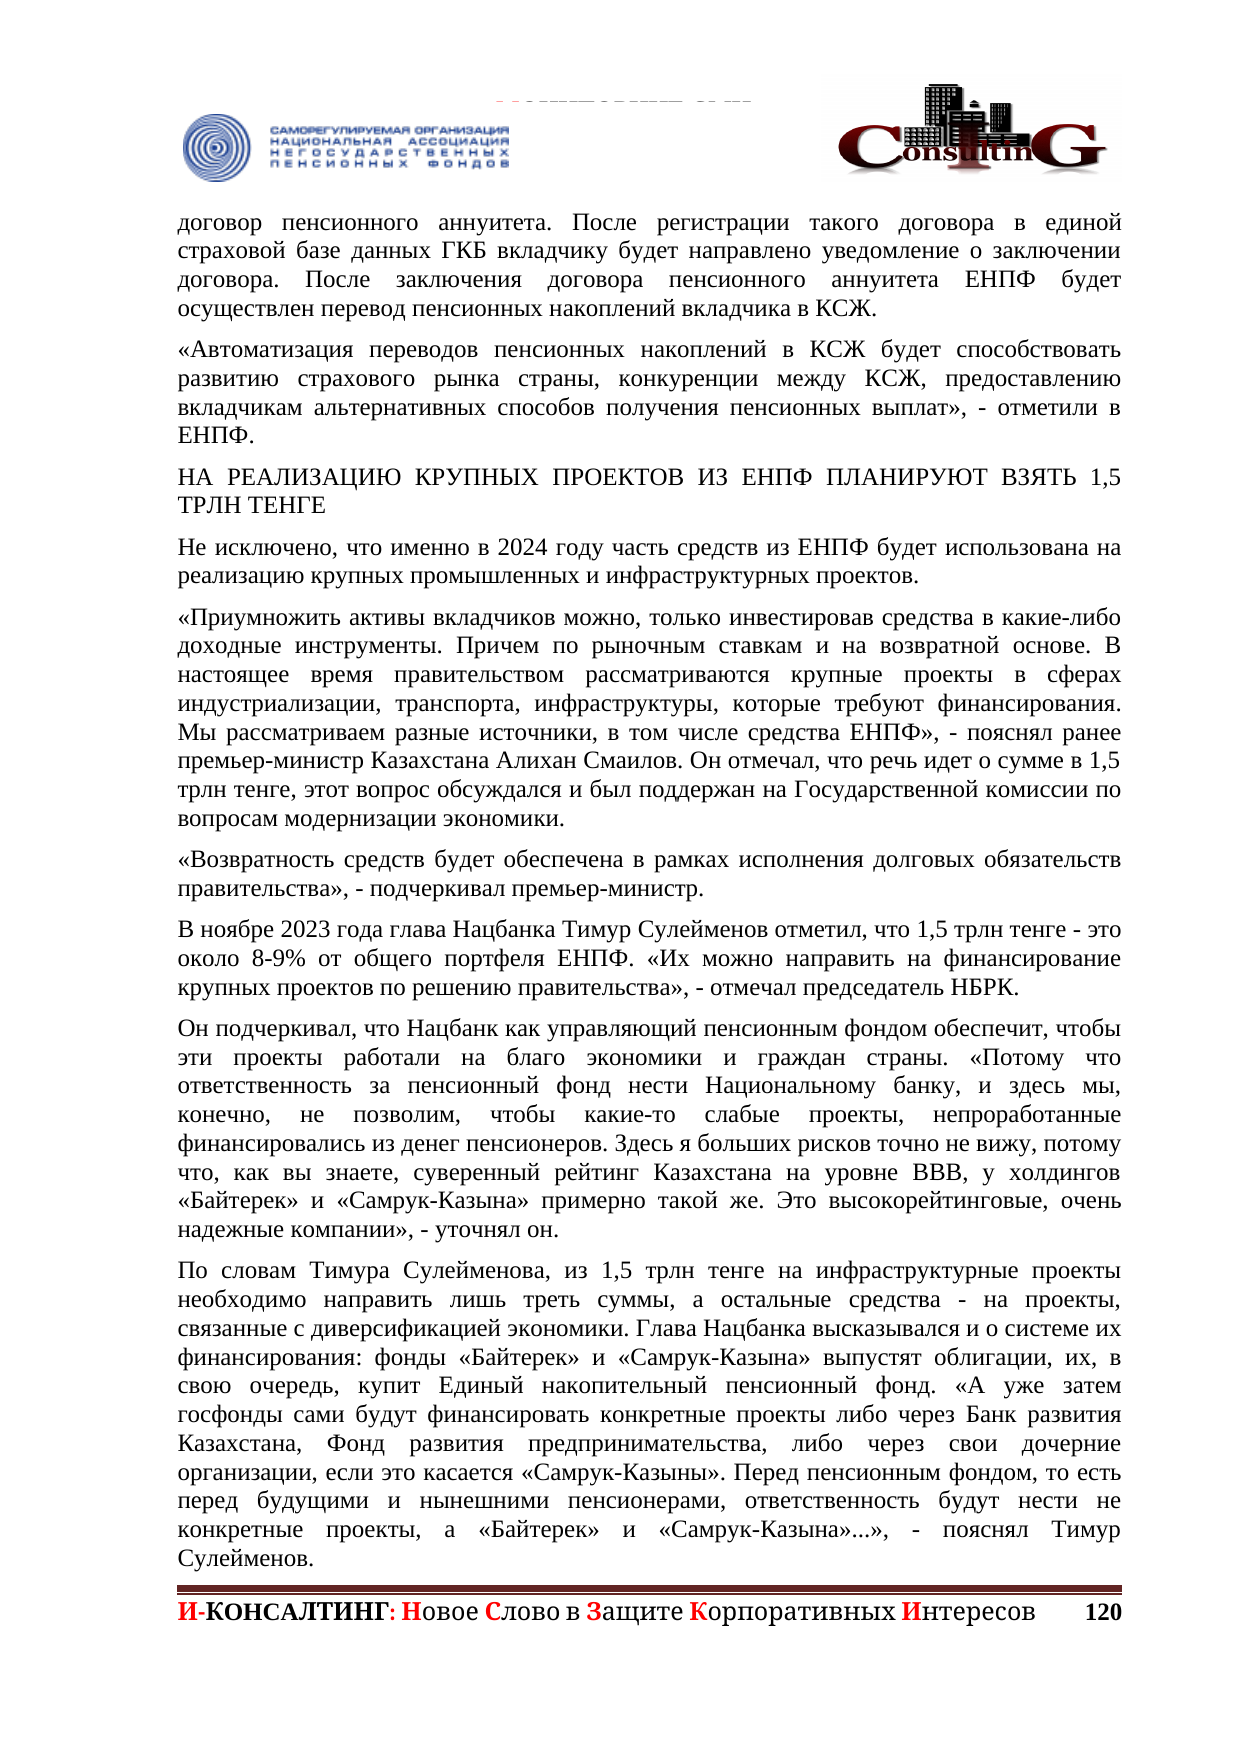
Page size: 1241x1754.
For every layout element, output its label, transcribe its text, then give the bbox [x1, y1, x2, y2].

picture [183, 114, 509, 182]
text Он подчеркивал, что Нацбанк как управляющий пенсионным фондом обеспечит, чтобы эти проекты работали на благо экономики и граждан страны. «Потому что ответственность за пенсионный фонд нести Национальному банку, и здесь мы, конечно, не позволим, чтобы какие-то слабые проекты, непроработанные финансировались из денег пенсионеров. Здесь я больших рисков точно не вижу, потому что, как вы знаете, суверенный рейтинг Казахстана на уровне BBB, у холдингов «Байтерек» и «Самрук-Казына» примерно такой же. Это высокорейтинговые, очень надежные компании», - уточнял он. [177, 1013, 1122, 1243]
text «Возвратность средств будет обеспечена в рамках исполнения долговых обязательств правительства», - подчеркивал премьер-министр. [177, 844, 1122, 902]
picture [821, 73, 1122, 182]
text Не исключено, что именно в 2024 году часть средств из ЕНПФ будет использована на реализацию крупных промышленных и инфраструктурных проектов. [177, 532, 1122, 589]
text По словам Тимура Сулейменова, из 1,5 трлн тенге на инфраструктурные проекты необходимо направить лишь треть суммы, а остальные средства - на проекты, связанные с диверсификацией экономики. Глава Нацбанка высказывался и о системе их финансирования: фонды «Байтерек» и «Самрук-Казына» выпустят облигации, их, в свою очередь, купит Единый накопительный пенсионный фонд. «А уже затем госфонды сами будут финансировать конкретные проекты либо через Банк развития Казахстана, Фонд развития предпринимательства, либо через свои дочерние организации, если это касается «Самрук-Казыны». Перед пенсионным фондом, то есть перед будущими и нынешними пенсионерами, ответственность будут нести не конкретные проекты, а «Байтерек» и «Самрук-Казына»...», - пояснял Тимур Сулейменов. [177, 1256, 1122, 1572]
text «Автоматизация переводов пенсионных накоплений в КСЖ будет способствовать развитию страхового рынка страны, конкуренции между КСЖ, предоставлению вкладчикам альтернативных способов получения пенсионных выплат», - отметили в ЕНПФ. [177, 334, 1122, 449]
text НА РЕАЛИЗАЦИЮ КРУПНЫХ ПРОЕКТОВ ИЗ ЕНПФ ПЛАНИРУЮТ ВЗЯТЬ 1,5 ТРЛН ТЕНГЕ [177, 462, 1122, 519]
text «Приумножить активы вкладчиков можно, только инвестировав средства в какие-либо доходные инструменты. Причем по рыночным ставкам и на возвратной основе. В настоящее время правительством рассматриваются крупные проекты в сферах индустриализации, транспорта, инфраструктуры, которые требуют финансирования. Мы рассматриваем разные источники, в том числе средства ЕНПФ», - пояснял ранее премьер-министр Казахстана Алихан Смаилов. Он отмечал, что речь идет о сумме в 1,5 трлн тенге, этот вопрос обсуждался и был поддержан на Государственной комиссии по вопросам модернизации экономики. [177, 602, 1122, 832]
text В ноябре 2023 года глава Нацбанка Тимур Сулейменов отметил, что 1,5 трлн тенге - это около 8-9% от общего портфеля ЕНПФ. «Их можно направить на финансирование крупных проектов по решению правительства», - отмечал председатель НБРК. [177, 914, 1122, 1001]
